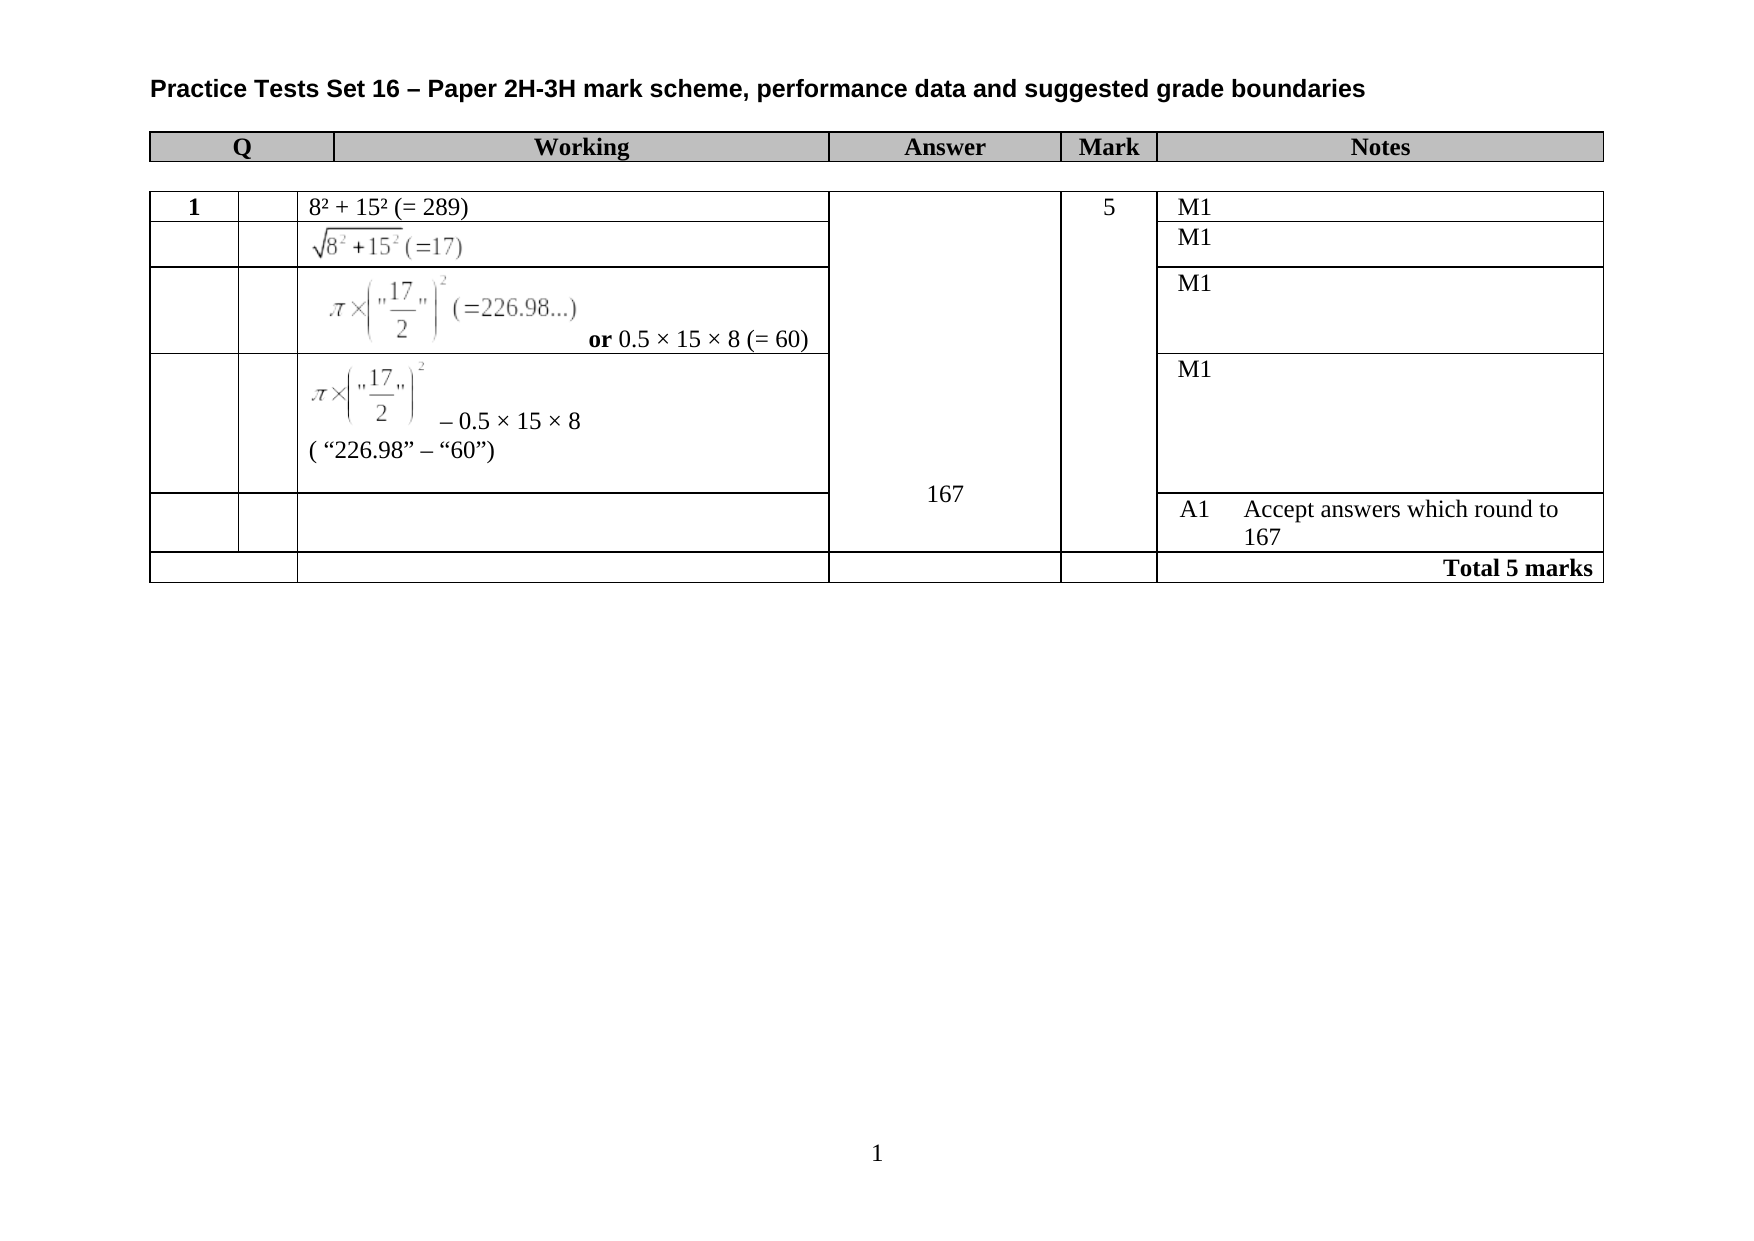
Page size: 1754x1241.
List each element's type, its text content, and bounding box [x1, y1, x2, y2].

table_cell or 0.5 × 15 × 8 (= 60) [298, 268, 828, 353]
table_cell [298, 222, 828, 266]
table_cell [151, 222, 238, 266]
table_header 8² + 15² (= 289) [298, 192, 828, 221]
table_cell [830, 553, 1060, 582]
table_cell [151, 494, 238, 551]
table_cell [239, 494, 297, 551]
table_cell M1 [1158, 222, 1232, 266]
table_cell – 0.5 × 15 × 8 ( “226.98” – “60”) [298, 354, 828, 492]
table_cell [298, 494, 828, 551]
table_cell [151, 553, 238, 582]
table_cell A1 [1158, 494, 1232, 551]
table_header 1 [151, 192, 238, 221]
table_header 5 [1062, 192, 1156, 551]
table_cell Total 5 marks [1232, 553, 1603, 582]
table_header [239, 192, 297, 221]
table_header [1232, 192, 1603, 221]
table_cell [239, 354, 297, 492]
table_header M1 [1158, 192, 1232, 221]
table_cell M1 [1158, 268, 1232, 353]
table_cell [239, 268, 297, 353]
table_cell [151, 268, 238, 353]
table_cell [1232, 222, 1603, 266]
table_cell [238, 553, 297, 582]
table_cell [1158, 553, 1232, 582]
table_header 167 [830, 192, 1060, 551]
table_cell [239, 222, 297, 266]
table_cell [1232, 354, 1603, 492]
table_cell [1062, 553, 1156, 582]
table_cell M1 [1158, 354, 1232, 492]
table_cell [151, 354, 238, 492]
table_cell [298, 553, 828, 582]
table_cell Accept answers which round to 167 [1232, 494, 1603, 551]
table_cell [1232, 268, 1603, 353]
